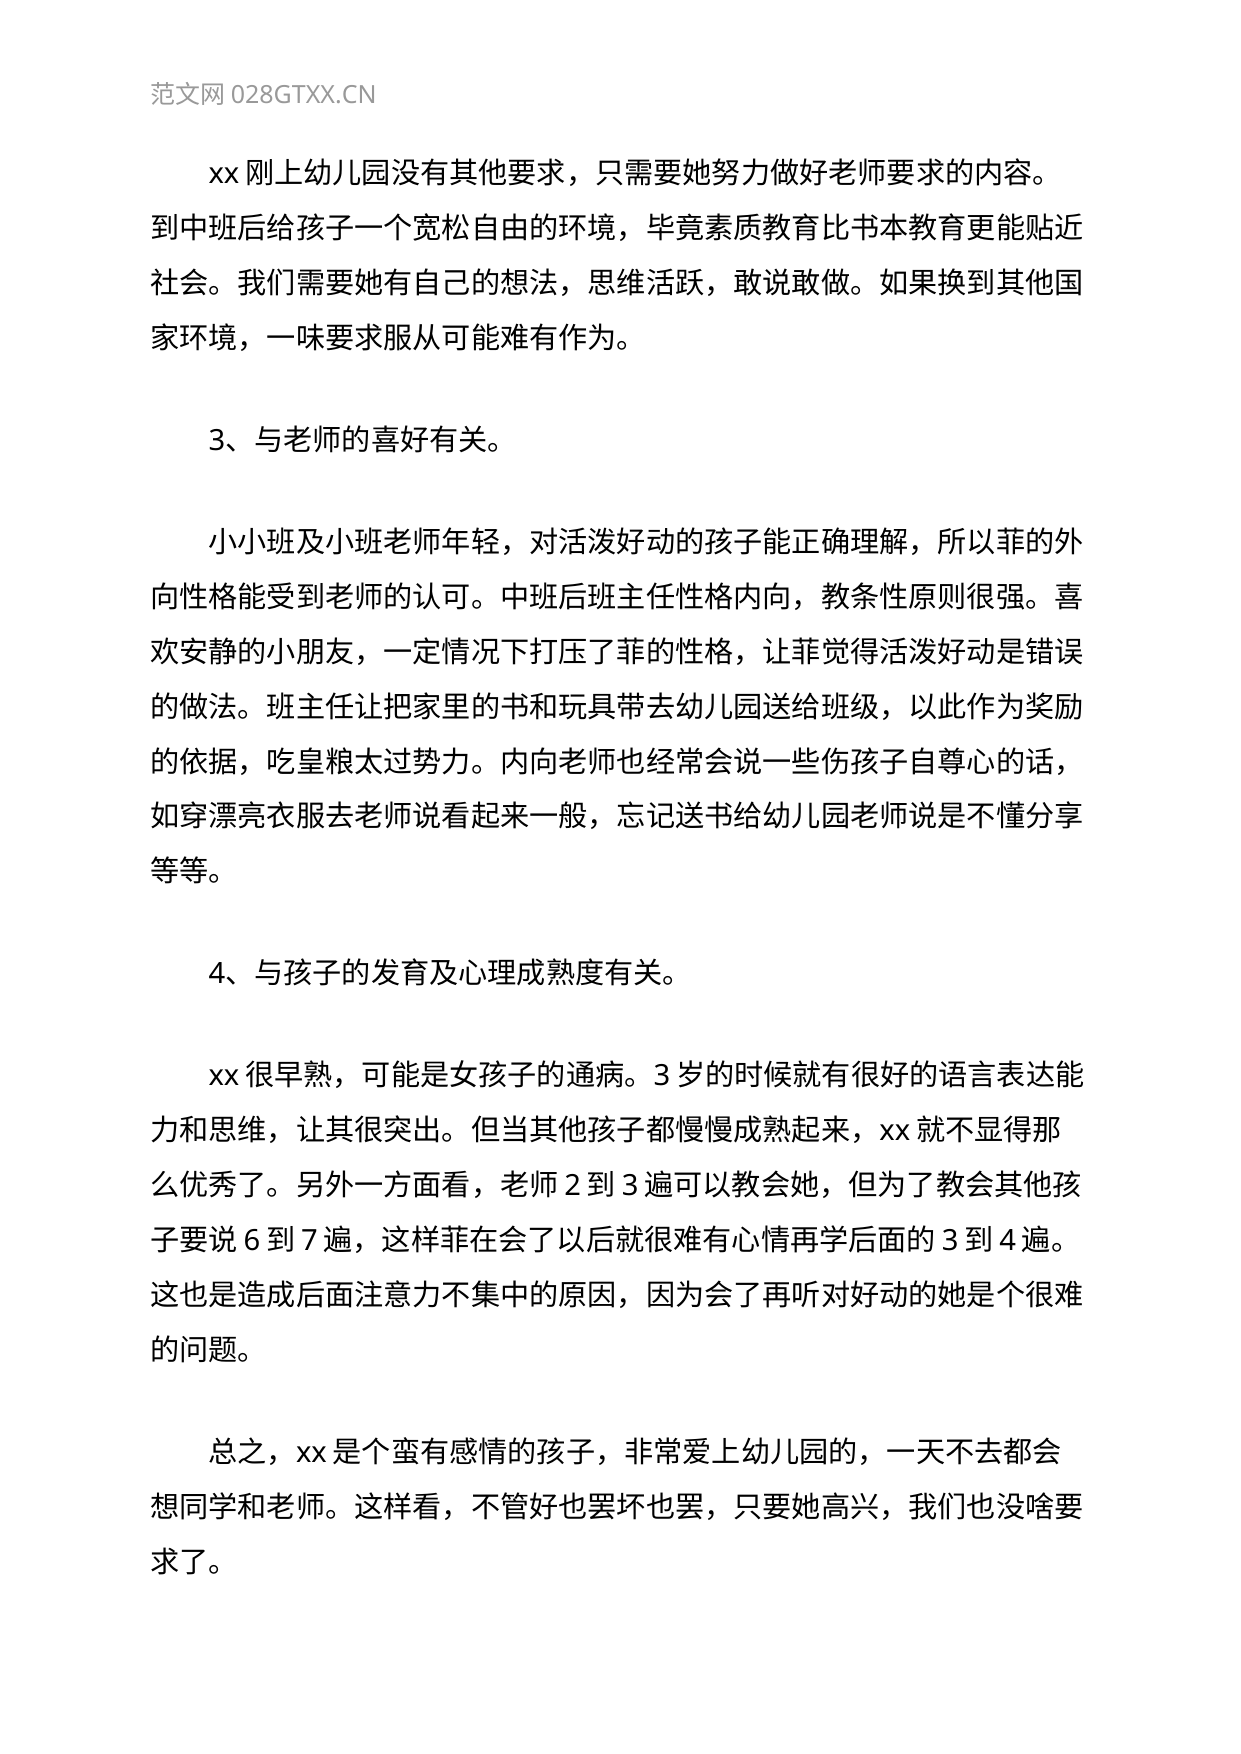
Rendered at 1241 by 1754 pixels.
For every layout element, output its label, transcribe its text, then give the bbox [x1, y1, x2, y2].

text 总之，xx是个蛮有感情的孩子，非常爱上幼儿园的，一天不去都会想同学和老师。这样看，不管好也罢坏也罢，只要她高兴，我们也没啥要求了。 [150, 1428, 1090, 1581]
text 4、与孩子的发育及心理成熟度有关。 [150, 950, 1090, 992]
text 3、与老师的喜好有关。 [150, 417, 1090, 459]
text xx刚上幼儿园没有其他要求，只需要她努力做好老师要求的内容。到中班后给孩子一个宽松自由的环境，毕竟素质教育比书本教育更能贴近社会。我们需要她有自己的想法，思维活跃，敢说敢做。如果换到其他国家环境，一味要求服从可能难有作为。 [150, 150, 1090, 357]
text 小小班及小班老师年轻，对活泼好动的孩子能正确理解，所以菲的外向性格能受到老师的认可。中班后班主任性格内向，教条性原则很强。喜欢安静的小朋友，一定情况下打压了菲的性格，让菲觉得活泼好动是错误的做法。班主任让把家里的书和玩具带去幼儿园送给班级，以此作为奖励的依据，吃皇粮太过势力。内向老师也经常会说一些伤孩子自尊心的话，如穿漂亮衣服去老师说看起来一般，忘记送书给幼儿园老师说是不懂分享等等。 [150, 518, 1090, 890]
text xx很早熟，可能是女孩子的通病。3岁的时候就有很好的语言表达能力和思维，让其很突出。但当其他孩子都慢慢成熟起来，xx就不显得那么优秀了。另外一方面看，老师2到3遍可以教会她，但为了教会其他孩子要说6到7遍，这样菲在会了以后就很难有心情再学后面的3到4遍。这也是造成后面注意力不集中的原因，因为会了再听对好动的她是个很难的问题。 [150, 1052, 1090, 1369]
